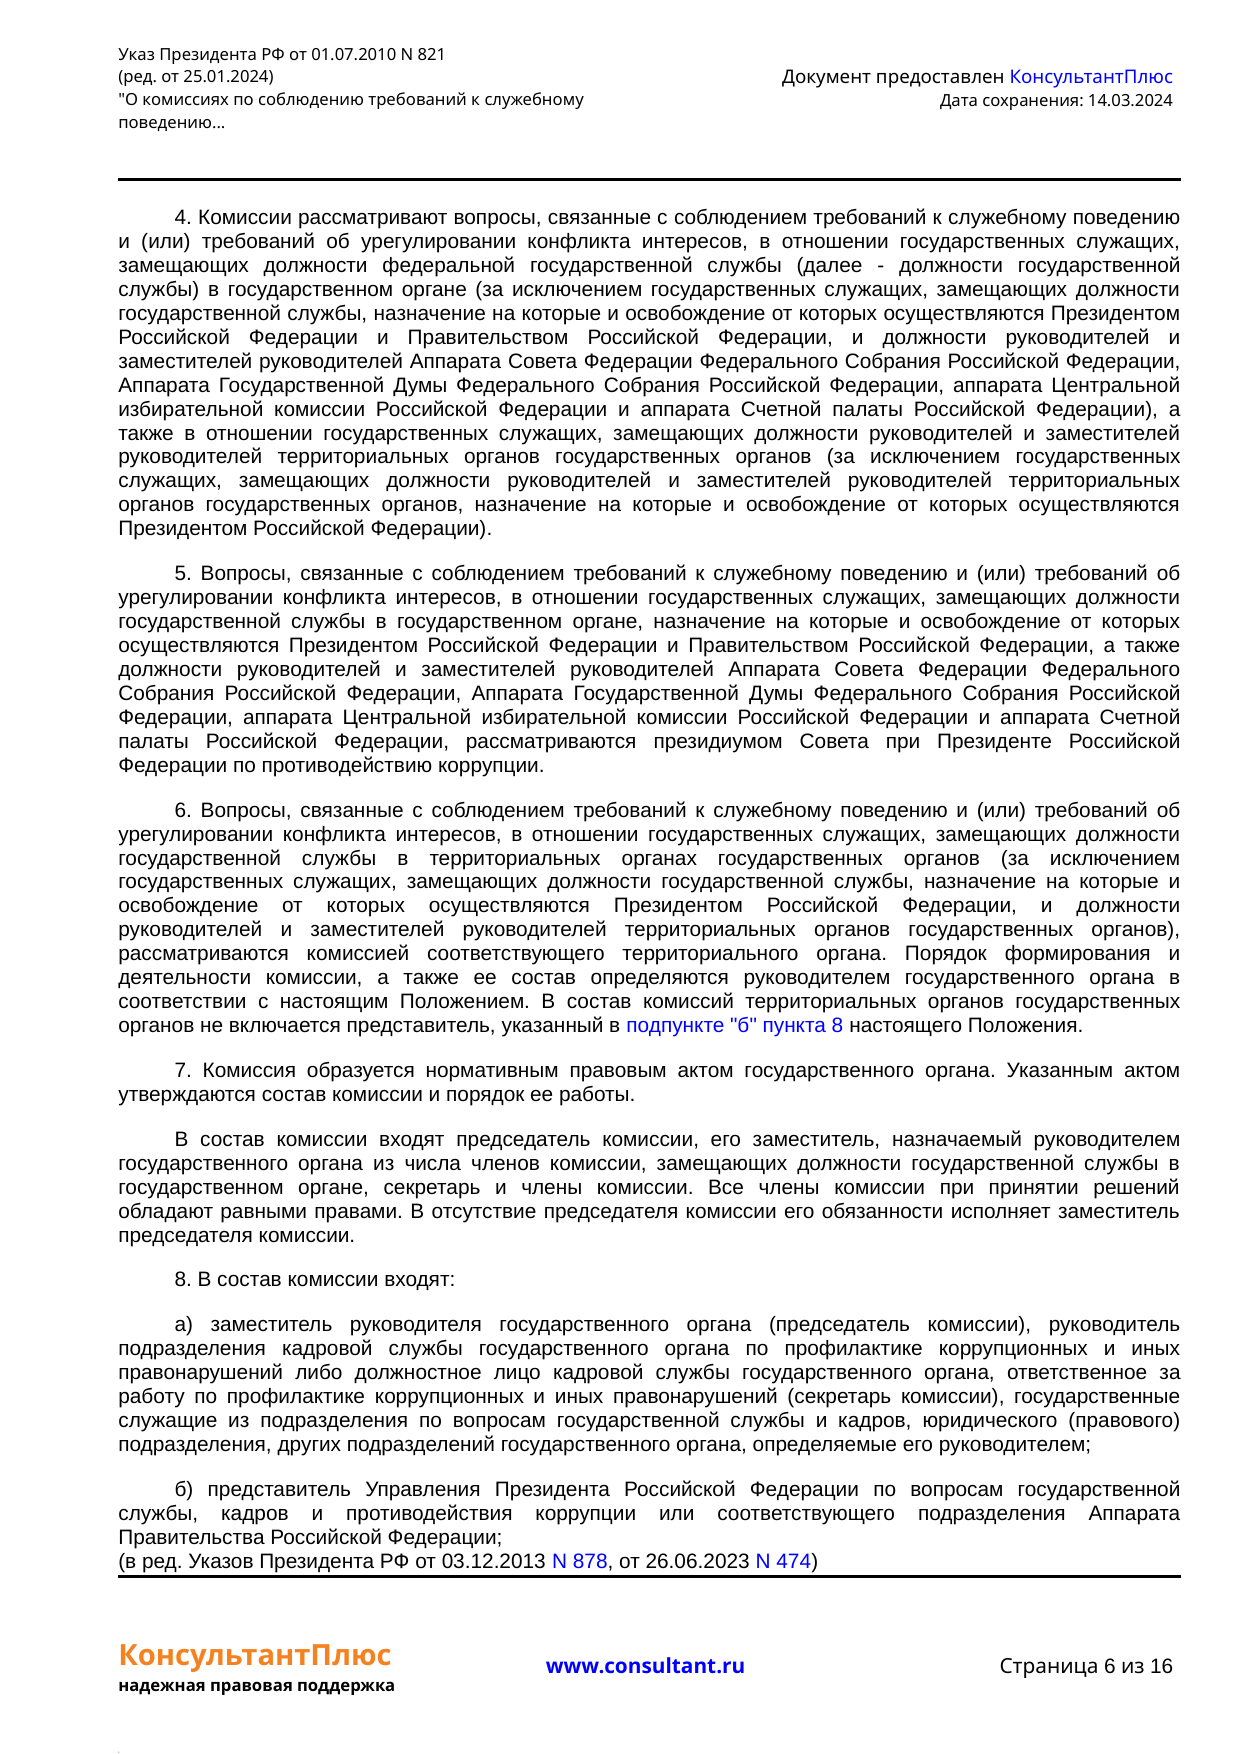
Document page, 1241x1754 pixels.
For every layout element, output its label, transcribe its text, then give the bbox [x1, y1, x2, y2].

text 4. Комиссии рассматривают вопросы, связанные с соблюдением требований к служебному поведению и (или) требований об урегулировании конфликта интересов, в отношении государственных служащих, замещающих должности федеральной государственной службы (далее - должности государственной службы) в государственном органе (за исключением государственных служащих, замещающих должности государственной службы, назначение на которые и освобождение от которых осуществляются Президентом Российской Федерации и Правительством Российской Федерации, и должности руководителей и заместителей руководителей Аппарата Совета Федерации Федерального Собрания Российской Федерации, Аппарата Государственной Думы Федерального Собрания Российской Федерации, аппарата Центральной избирательной комиссии Российской Федерации и аппарата Счетной палаты Российской Федерации), а также в отношении государственных служащих, замещающих должности руководителей и заместителей руководителей территориальных органов государственных органов (за исключением государственных служащих, замещающих должности руководителей и заместителей руководителей территориальных органов государственных органов, назначение на которые и освобождение от которых осуществляются Президентом Российской Федерации). [118, 205, 1181, 540]
text В состав комиссии входят председатель комиссии, его заместитель, назначаемый руководителем государственного органа из числа членов комиссии, замещающих должности государственной службы в государственном органе, секретарь и члены комиссии. Все члены комиссии при принятии решений обладают равными правами. В отсутствие председателя комиссии его обязанности исполняет заместитель председателя комиссии. [118, 1127, 1181, 1246]
text 5. Вопросы, связанные с соблюдением требований к служебному поведению и (или) требований об урегулировании конфликта интересов, в отношении государственных служащих, замещающих должности государственной службы в государственном органе, назначение на которые и освобождение от которых осуществляются Президентом Российской Федерации и Правительством Российской Федерации, а также должности руководителей и заместителей руководителей Аппарата Совета Федерации Федерального Собрания Российской Федерации, Аппарата Государственной Думы Федерального Собрания Российской Федерации, аппарата Центральной избирательной комиссии Российской Федерации и аппарата Счетной палаты Российской Федерации, рассматриваются президиумом Совета при Президенте Российской Федерации по противодействию коррупции. [118, 561, 1181, 777]
text б) представитель Управления Президента Российской Федерации по вопросам государственной службы, кадров и противодействия коррупции или соответствующего подразделения Аппарата Правительства Российской Федерации; [118, 1477, 1181, 1548]
text а) заместитель руководителя государственного органа (председатель комиссии), руководитель подразделения кадровой службы государственного органа по профилактике коррупционных и иных правонарушений либо должностное лицо кадровой службы государственного органа, ответственное за работу по профилактике коррупционных и иных правонарушений (секретарь комиссии), государственные служащие из подразделения по вопросам государственной службы и кадров, юридического (правового) подразделения, других подразделений государственного органа, определяемые его руководителем; [118, 1312, 1181, 1456]
text 7. Комиссия образуется нормативным правовым актом государственного органа. Указанным актом утверждаются состав комиссии и порядок ее работы. [118, 1058, 1181, 1106]
text 8. В состав комиссии входят: [118, 1267, 1181, 1291]
text 6. Вопросы, связанные с соблюдением требований к служебному поведению и (или) требований об урегулировании конфликта интересов, в отношении государственных служащих, замещающих должности государственной службы в территориальных органах государственных органов (за исключением государственных служащих, замещающих должности государственной службы, назначение на которые и освобождение от которых осуществляются Президентом Российской Федерации, и должности руководителей и заместителей руководителей территориальных органов государственных органов), рассматриваются комиссией соответствующего территориального органа. Порядок формирования и деятельности комиссии, а также ее состав определяются руководителем государственного органа в соответствии с настоящим Положением. В состав комиссий территориальных органов государственных органов не включается представитель, указанный в подпункте "б" пункта 8 настоящего Положения. [118, 797, 1181, 1037]
text (в ред. Указов Президента РФ от 03.12.2013 N 878, от 26.06.2023 N 474) [118, 1548, 1181, 1572]
